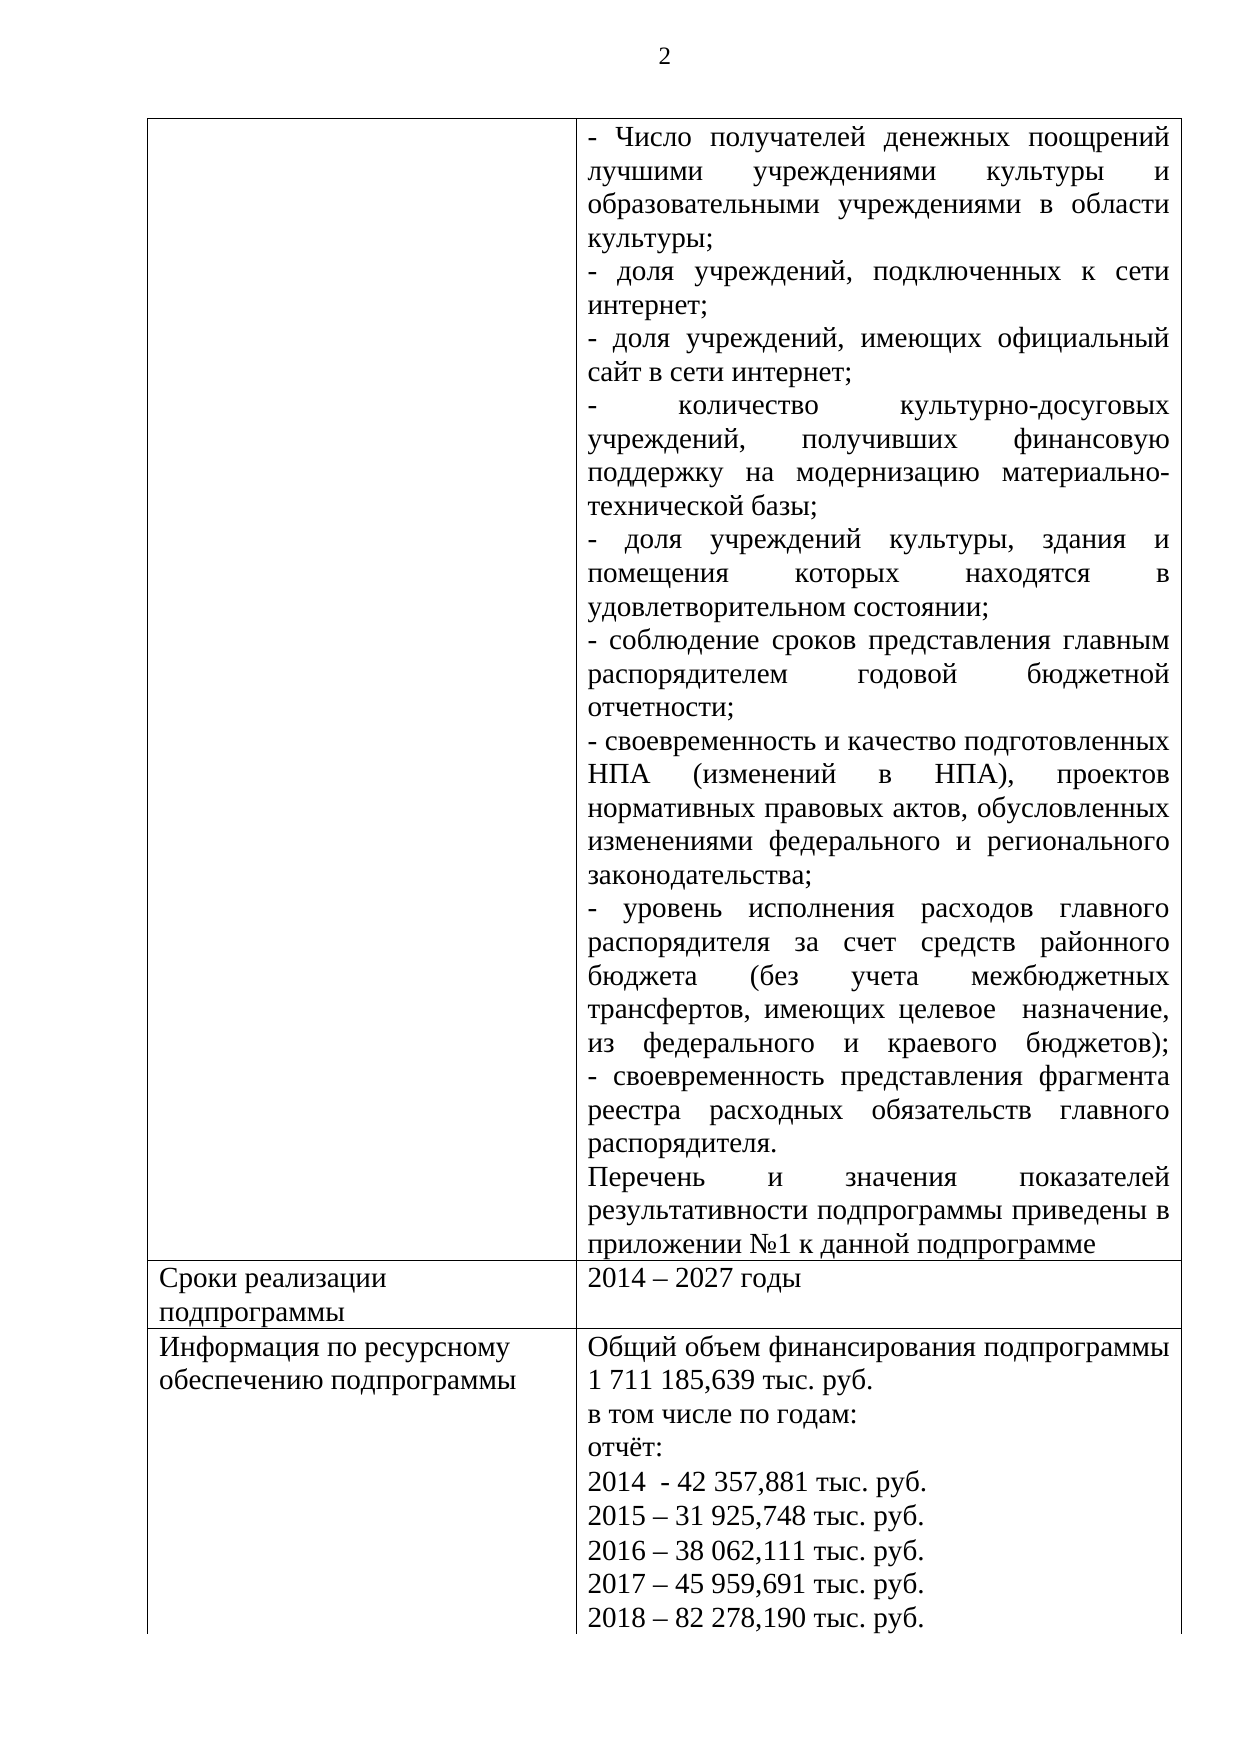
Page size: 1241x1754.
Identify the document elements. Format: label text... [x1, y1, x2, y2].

table_cell 2014 – 2027 годы [577, 1261, 1181, 1328]
table_cell 2014 - 42 357,881 тыс. руб. [577, 1463, 1181, 1497]
table_cell Сроки реализации подпрограммы [148, 1261, 576, 1328]
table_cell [148, 119, 576, 1259]
table_cell Общий объем финансирования подпрограммы 1 711 185,639 тыс. руб. в том числе по годам: отчёт: [577, 1329, 1181, 1463]
table_cell Информация по ресурсному обеспечению подпрограммы [148, 1329, 576, 1634]
table_cell 2015 – 31 925,748 тыс. руб. [577, 1498, 1181, 1532]
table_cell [577, 1532, 1181, 1634]
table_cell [577, 119, 1181, 1259]
